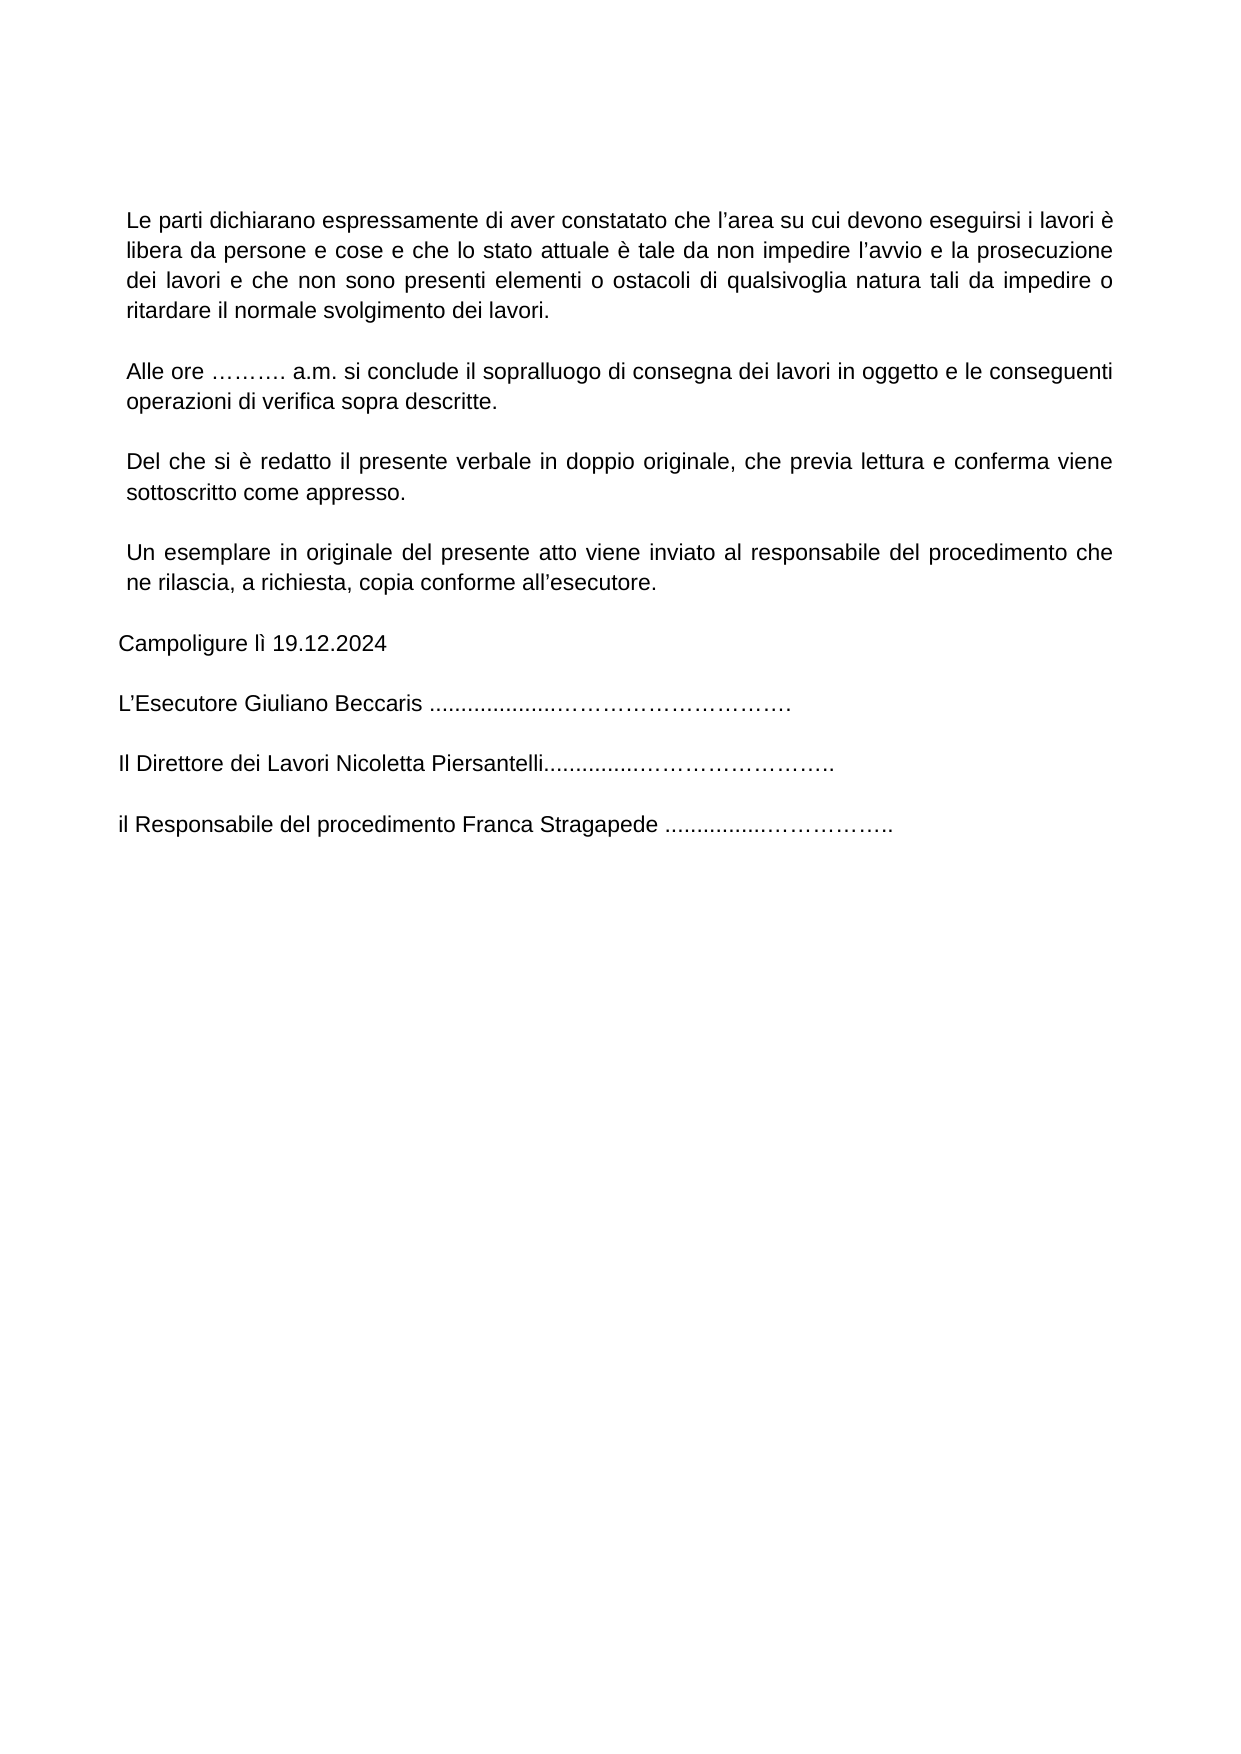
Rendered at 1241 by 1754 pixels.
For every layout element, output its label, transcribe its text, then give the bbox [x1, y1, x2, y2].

text Campoligure lì 19.12.2024 [118, 629, 1116, 656]
text Un esemplare in originale del presente atto viene inviato al responsabile del procedimento che ne rilascia, a richiesta, copia conforme all’esecutore. [126, 539, 1114, 595]
text Alle ore ………. a.m. si conclude il sopralluogo di consegna dei lavori in oggetto e le conseguenti operazioni di verifica sopra descritte. [126, 358, 1114, 414]
text il Responsabile del procedimento Franca Stragapede ................…………….. [118, 781, 1116, 837]
text L’Esecutore Giuliano Beccaris ....................…………………………. [118, 660, 1116, 716]
text Del che si è redatto il presente verbale in doppio originale, che previa lettura e conferma viene sottoscritto come appresso. [126, 448, 1114, 505]
text Il Direttore dei Lavori Nicoletta Piersantelli...............…………………….. [118, 720, 1116, 777]
text Le parti dichiarano espressamente di aver constatato che l’area su cui devono eseguirsi i lavori è libera da persone e cose e che lo stato attuale è tale da non impedire l’avvio e la prosecuzione dei lavori e che non sono presenti elementi o ostacoli di qualsivoglia natura tali da impedire o ritardare il normale svolgimento dei lavori. [126, 207, 1114, 323]
